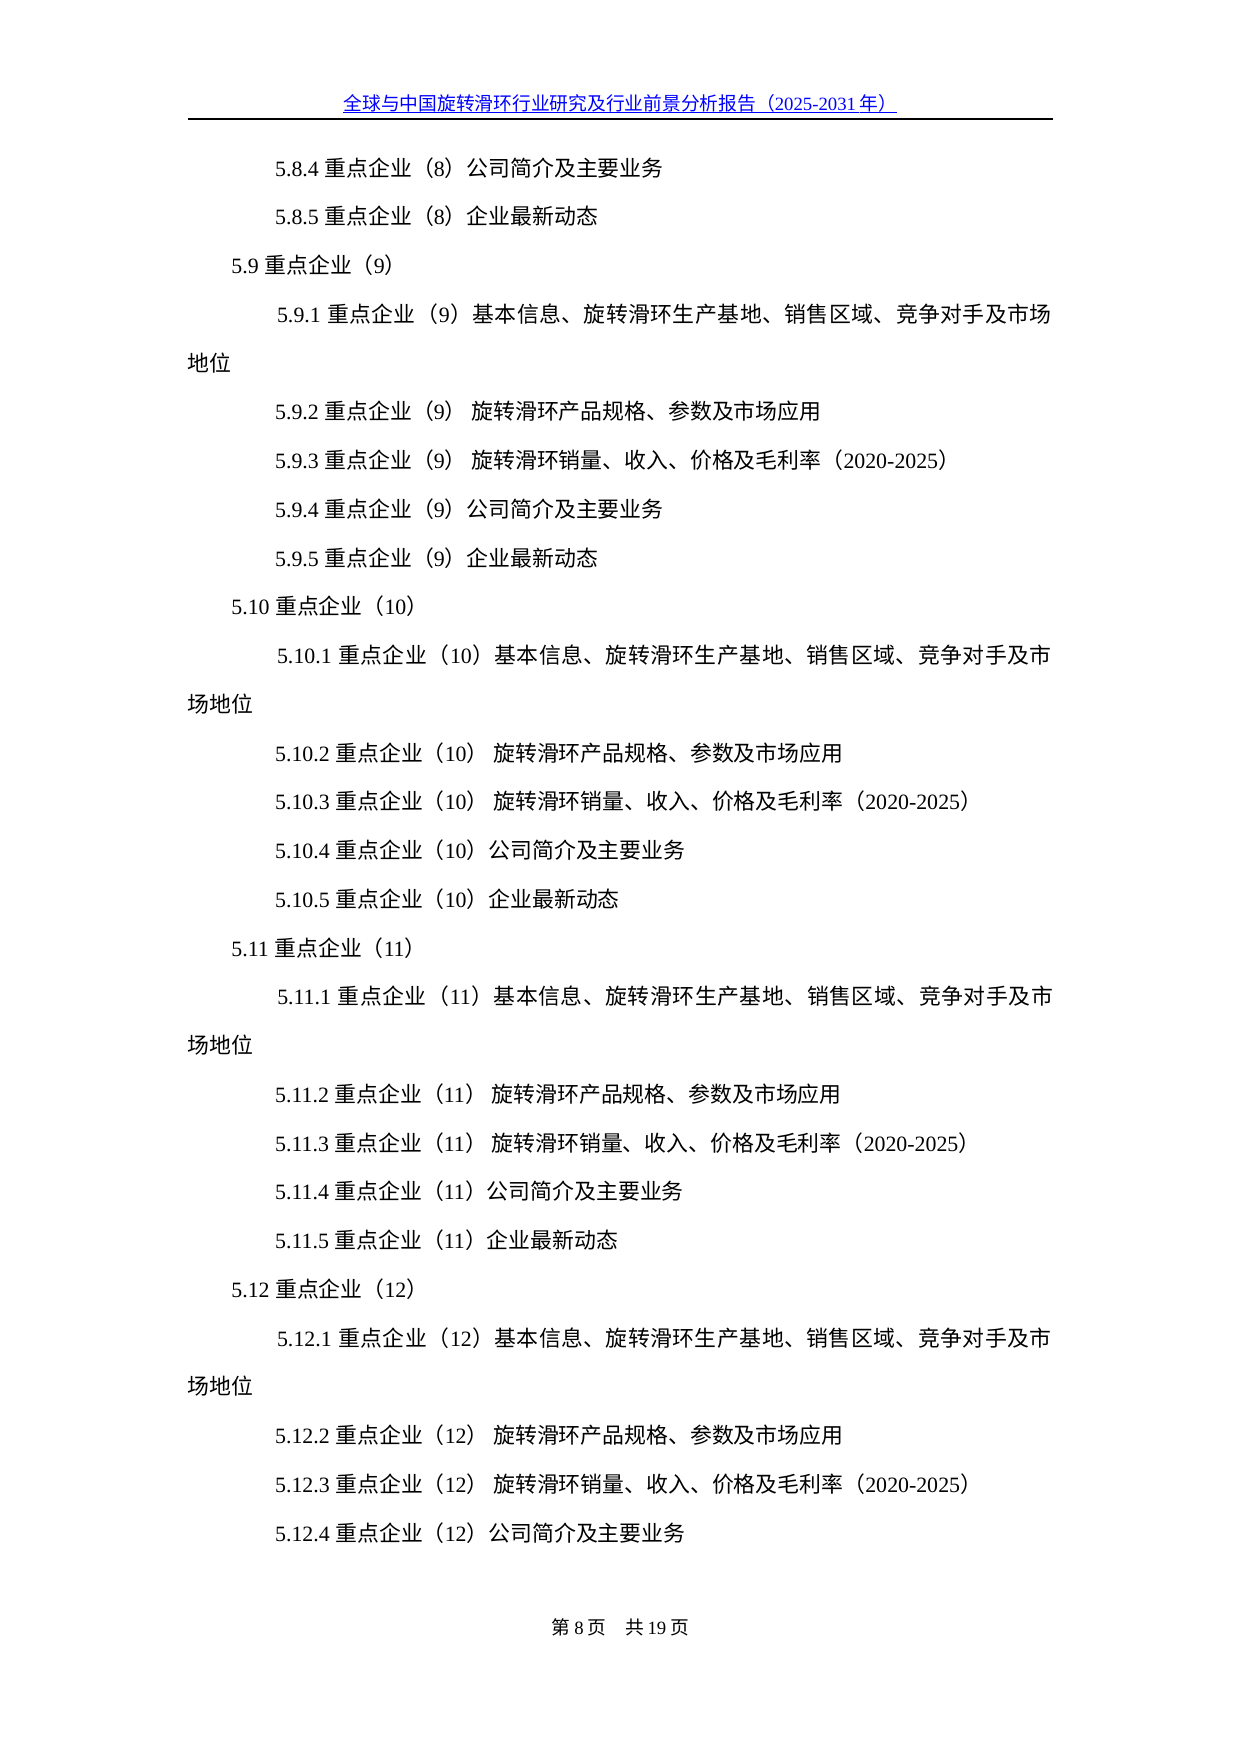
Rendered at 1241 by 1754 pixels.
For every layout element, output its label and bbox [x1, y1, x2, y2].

text [187, 150, 1053, 1548]
